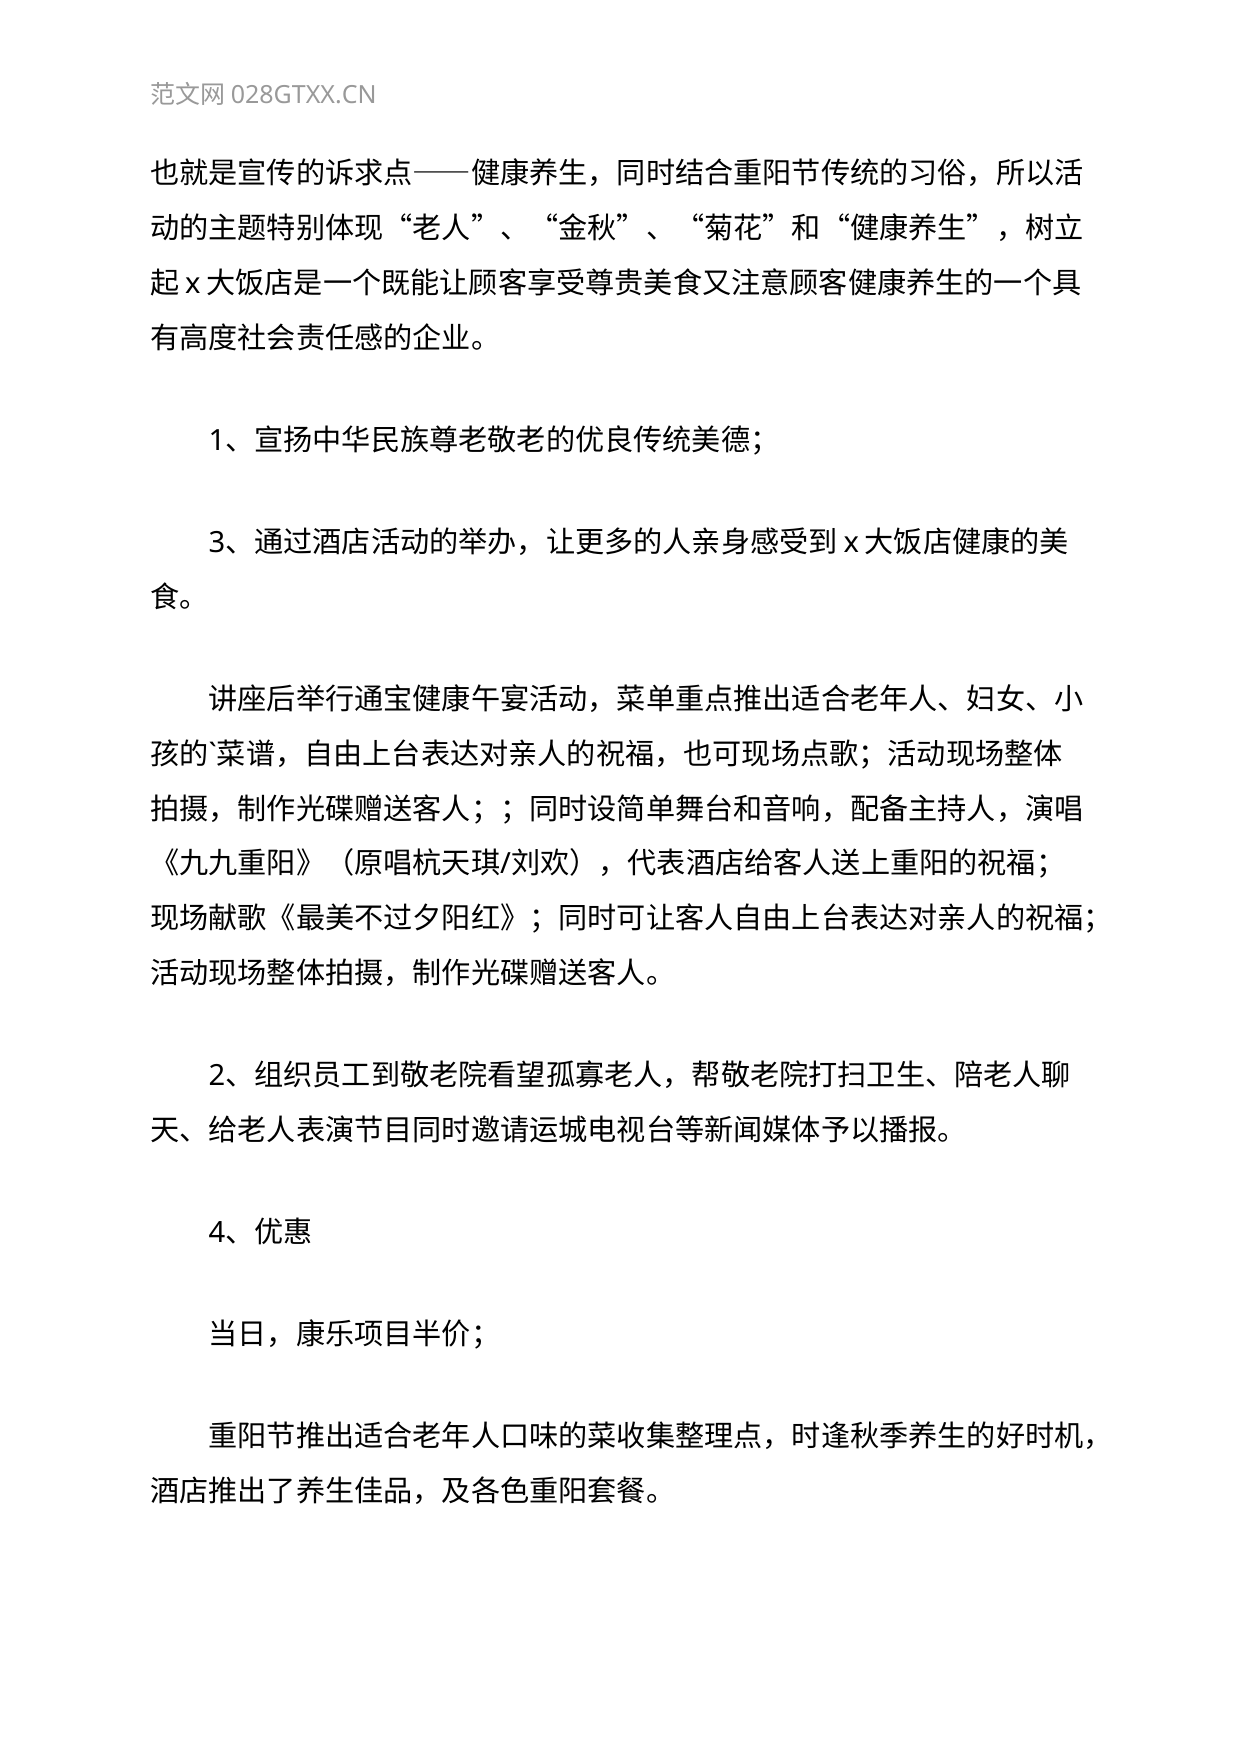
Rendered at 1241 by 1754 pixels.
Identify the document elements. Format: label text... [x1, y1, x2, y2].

text 当日，康乐项目半价； [150, 1311, 1090, 1353]
text 3、通过酒店活动的举办，让更多的人亲身感受到x大饭店健康的美食。 [150, 518, 1090, 616]
text 1、宣扬中华民族尊老敬老的优良传统美德； [150, 417, 1090, 459]
text 4、优惠 [150, 1208, 1090, 1251]
text 重阳节推出适合老年人口味的菜收集整理点，时逢秋季养生的好时机，酒店推出了养生佳品，及各色重阳套餐。 [150, 1412, 1090, 1509]
text 2、组织员工到敬老院看望孤寡老人，帮敬老院打扫卫生、陪老人聊天、给老人表演节目同时邀请运城电视台等新闻媒体予以播报。 [150, 1052, 1090, 1149]
text 讲座后举行通宝健康午宴活动，菜单重点推出适合老年人、妇女、小孩的`菜谱，自由上台表达对亲人的祝福，也可现场点歌；活动现场整体拍摄，制作光碟赠送客人；；同时设简单舞台和音响，配备主持人，演唱《九九重阳》（原唱杭天琪/刘欢），代表酒店给客人送上重阳的祝福；现场献歌《最美不过夕阳红》；同时可让客人自由上台表达对亲人的祝福；活动现场整体拍摄，制作光碟赠送客人。 [150, 675, 1090, 992]
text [150, 150, 1090, 357]
